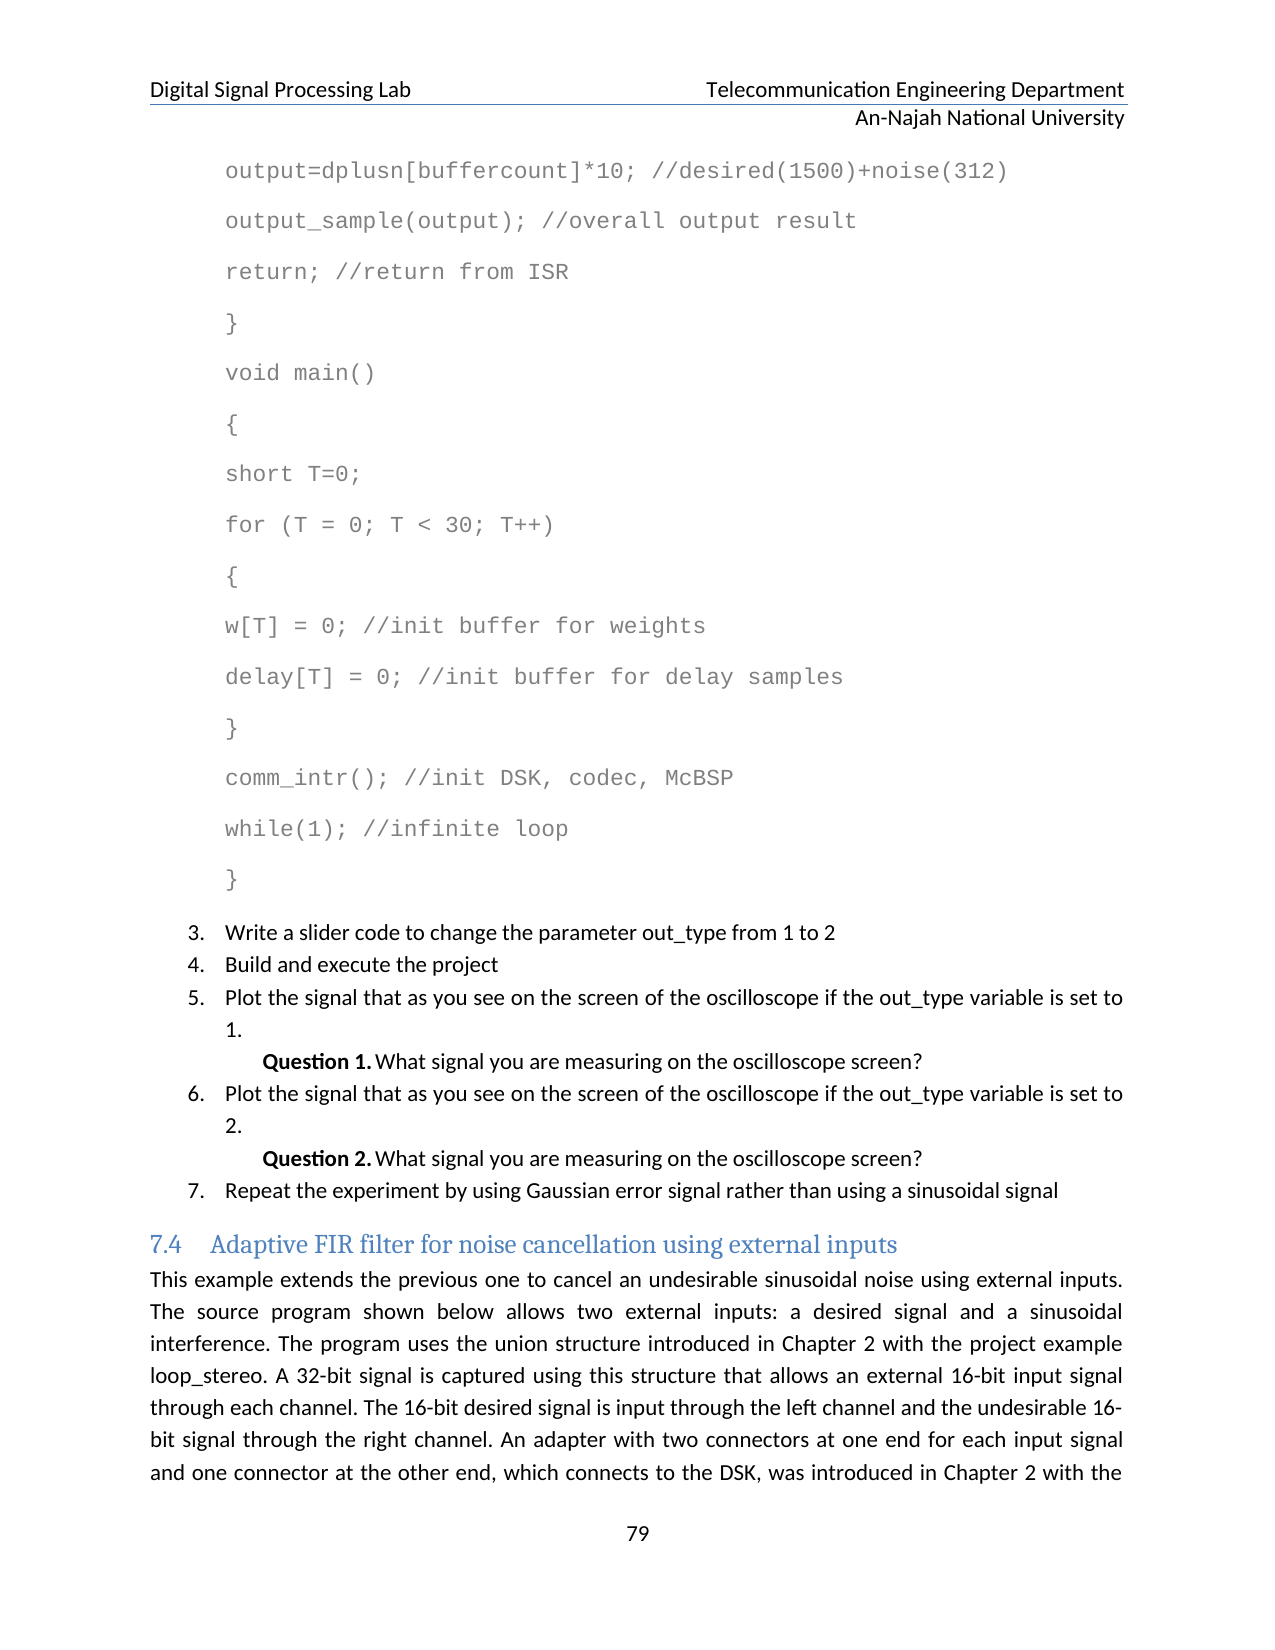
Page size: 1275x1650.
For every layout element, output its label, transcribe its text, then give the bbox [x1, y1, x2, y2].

list Plot the signal that as you see on the screen of the oscilloscope if the out_type variable is set to 1. [187, 983, 1125, 1043]
list Write a slider code to change the parameter out_type from 1 to 2 [187, 918, 1125, 946]
list Plot the signal that as you see on the screen of the oscilloscope if the out_type variable is set to 2. [187, 1079, 1125, 1139]
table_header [214, 159, 1211, 918]
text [150, 1265, 1125, 1486]
list What signal you are measuring on the oscilloscope screen? [262, 1144, 1125, 1172]
list What signal you are measuring on the oscilloscope screen? [262, 1047, 1125, 1075]
list Repeat the experiment by using Gaussian error signal rather than using a sinusoidal signal [187, 1176, 1125, 1204]
list Adaptive FIR filter for noise cancellation using external inputs [150, 1229, 1125, 1260]
list Build and execute the project [187, 951, 1125, 979]
